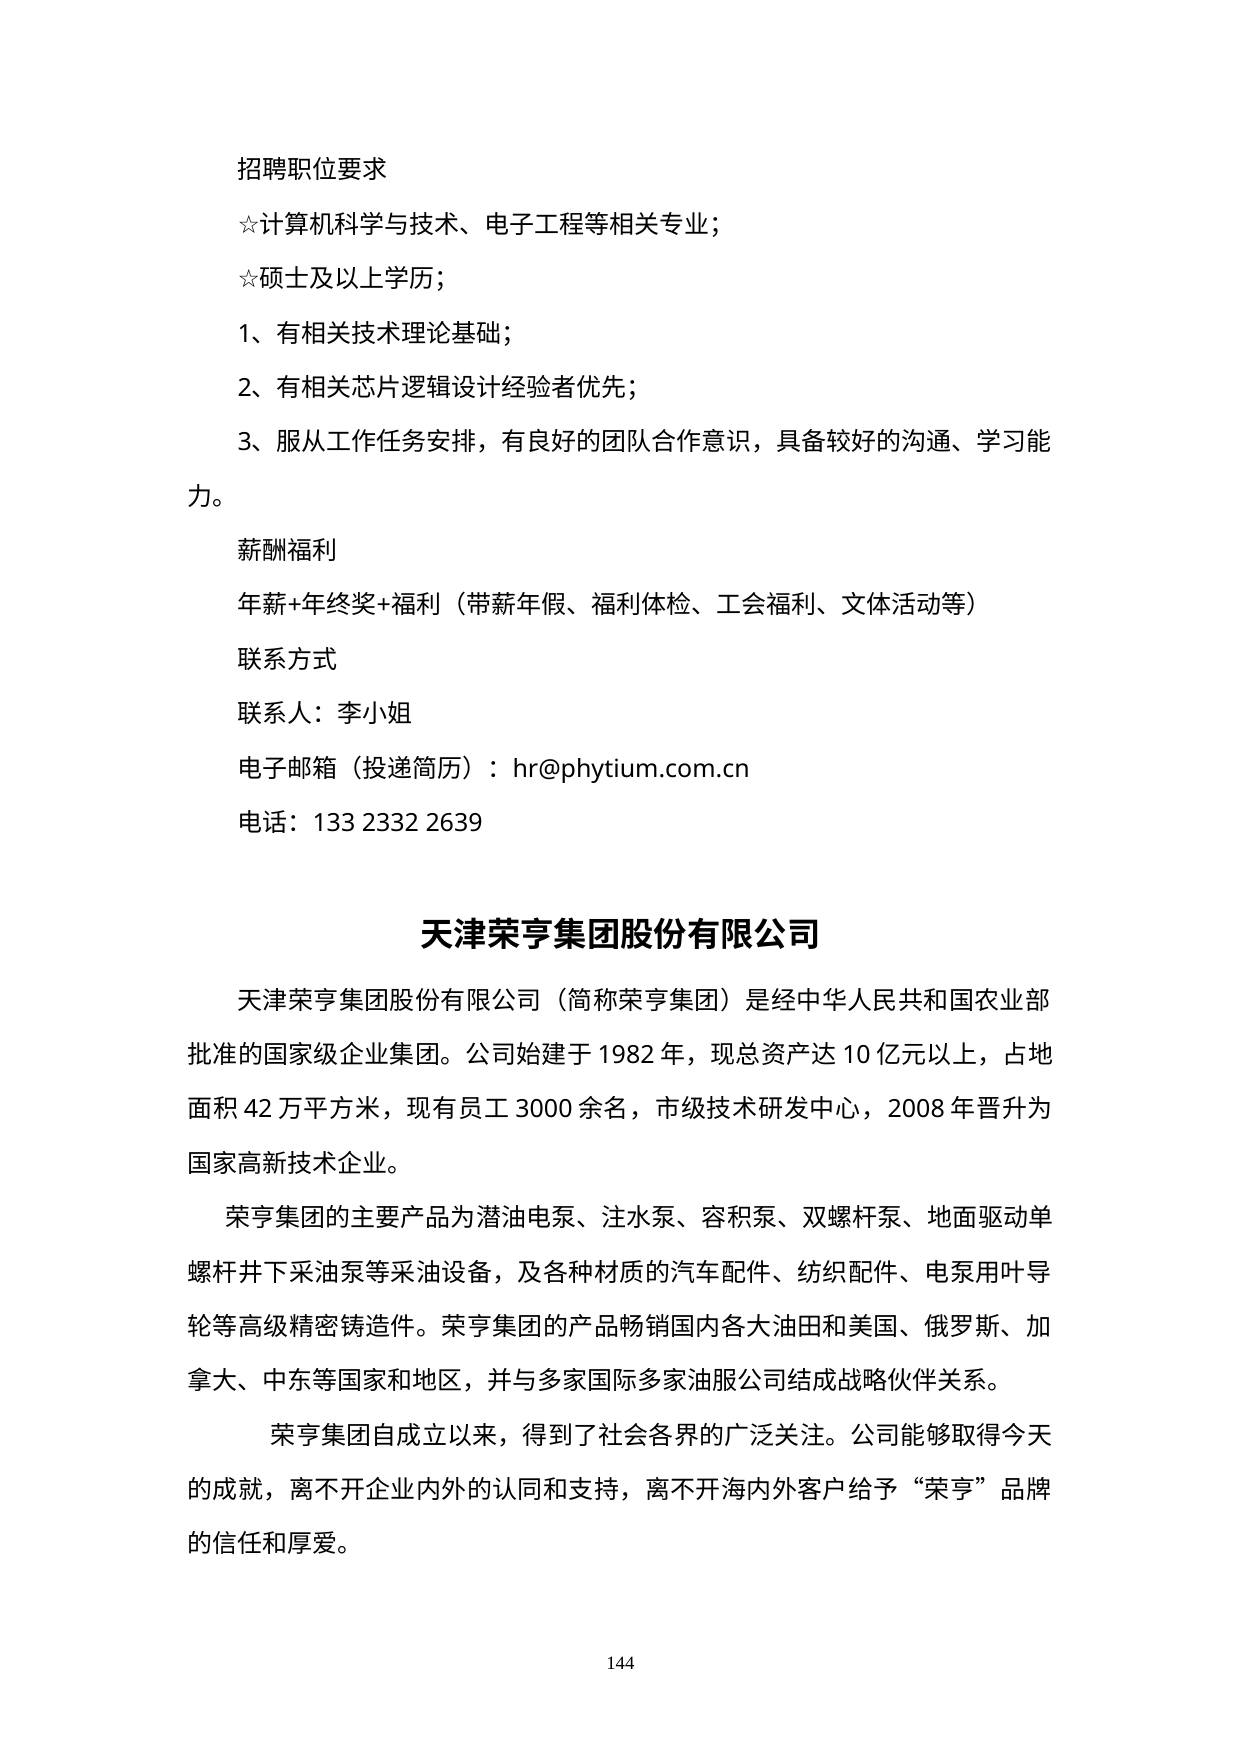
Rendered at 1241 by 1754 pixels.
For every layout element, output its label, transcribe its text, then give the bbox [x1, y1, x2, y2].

text 3、服从工作任务安排，有良好的团队合作意识，具备较好的沟通、学习能力。 [187, 422, 1053, 512]
text 电话：133 2332 2639 [187, 802, 1053, 839]
text 1、有相关技术理论基础； [187, 313, 1053, 349]
text ☆计算机科学与技术、电子工程等相关专业； [187, 204, 1053, 241]
text 年薪+年终奖+福利（带薪年假、福利体检、工会福利、文体活动等） [187, 585, 1053, 621]
text 联系方式 [187, 639, 1053, 676]
text 荣亨集团的主要产品为潜油电泵、注水泵、容积泵、双螺杆泵、地面驱动单螺杆井下采油泵等采油设备，及各种材质的汽车配件、纺织配件、电泵用叶导轮等高级精密铸造件。荣亨集团的产品畅销国内各大油田和美国、俄罗斯、加拿大、中东等国家和地区，并与多家国际多家油服公司结成战略伙伴关系。 [187, 1198, 1053, 1397]
text 天津荣亨集团股份有限公司（简称荣亨集团）是经中华人民共和国农业部批准的国家级企业集团。公司始建于1982年，现总资产达10亿元以上，占地面积42万平方米，现有员工3000余名，市级技术研发中心，2008年晋升为国家高新技术企业。 [187, 980, 1053, 1179]
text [187, 1415, 1053, 1560]
text 电子邮箱（投递简历）：hr@phytium.com.cn [187, 748, 1053, 784]
text 薪酬福利 [187, 531, 1053, 567]
text 2、有相关芯片逻辑设计经验者优先； [187, 367, 1053, 404]
text ☆硕士及以上学历； [187, 259, 1053, 295]
subtitle 天津荣亨集团股份有限公司 [187, 908, 1053, 956]
text 招聘职位要求 [187, 150, 1053, 186]
text 联系人：李小姐 [187, 694, 1053, 730]
